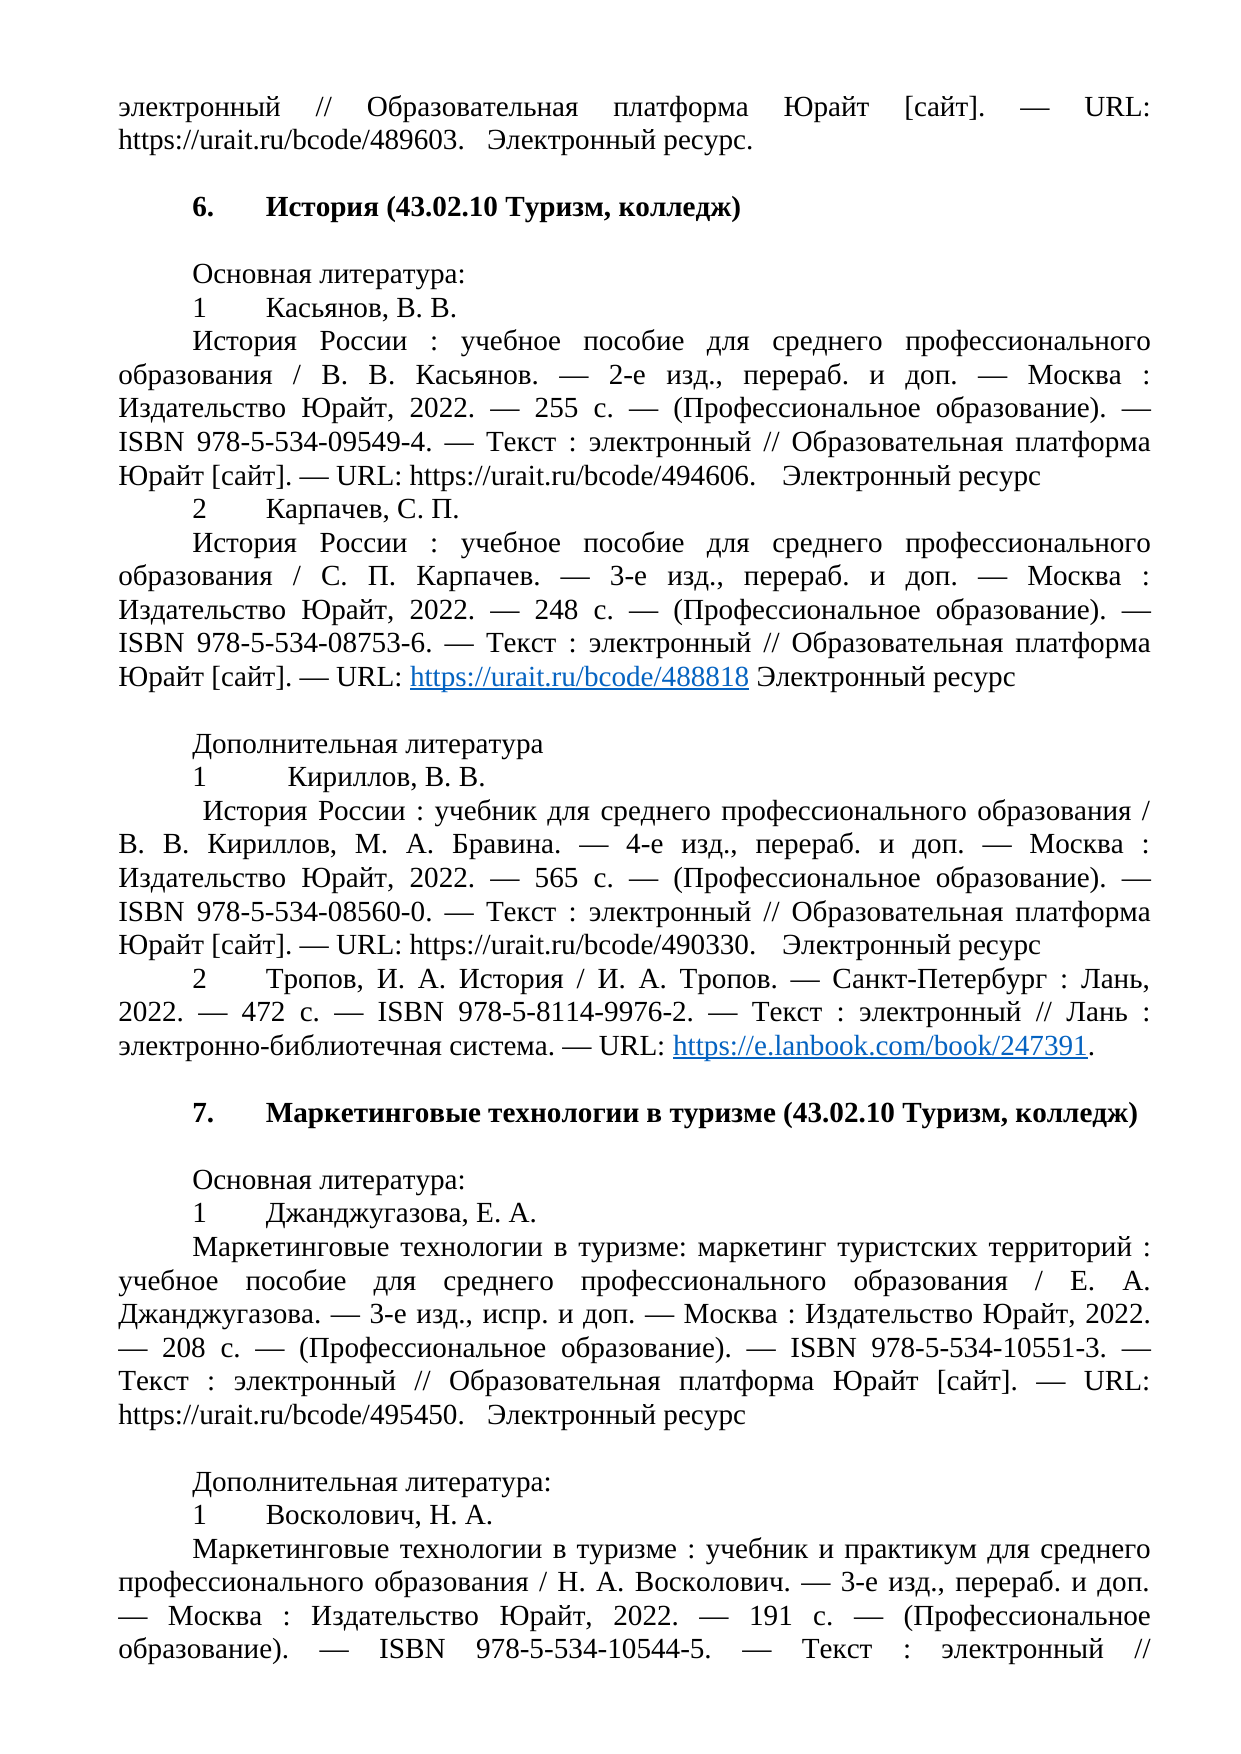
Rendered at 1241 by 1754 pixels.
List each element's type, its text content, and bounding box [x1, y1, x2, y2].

list Маркетинговые технологии в туризме (43.02.10 Туризм, колледж) [118, 1095, 1152, 1128]
text История России : учебное пособие для среднего профессионального образования / В. В. Касьянов. — 2-е изд., перераб. и доп. — Москва : Издательство Юрайт, 2022. — 255 с. — (Профессиональное образование). — ISBN 978-5-534-09549-4. — Текст : электронный // Образовательная платформа Юрайт [сайт]. — URL: https://urait.ru/bcode/494606. Электронный ресурс [118, 323, 1152, 491]
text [118, 1531, 1152, 1665]
text Дополнительная литература [118, 726, 1152, 759]
text История России : учебник для среднего профессионального образования / В. В. Кириллов, М. А. Бравина. — 4-е изд., перераб. и доп. — Москва : Издательство Юрайт, 2022. — 565 с. — (Профессиональное образование). — ISBN 978-5-534-08560-0. — Текст : электронный // Образовательная платформа Юрайт [сайт]. — URL: https://urait.ru/bcode/490330. Электронный ресурс [118, 793, 1152, 961]
text 1 Восколович, Н. А. [118, 1497, 1152, 1531]
text 1 Кириллов, В. В. [118, 759, 1152, 793]
list История (43.02.10 Туризм, колледж) [118, 189, 1152, 223]
text Маркетинговые технологии в туризме: маркетинг туристских территорий : учебное пособие для среднего профессионального образования / Е. А. Джанджугазова. — 3-е изд., испр. и доп. — Москва : Издательство Юрайт, 2022. — 208 с. — (Профессиональное образование). — ISBN 978-5-534-10551-3. — Текст : электронный // Образовательная платформа Юрайт [сайт]. — URL: https://urait.ru/bcode/495450. Электронный ресурс [118, 1229, 1152, 1430]
text 2 Карпачев, С. П. [118, 491, 1152, 525]
text 2 Тропов, И. А. История / И. А. Тропов. — Санкт-Петербург : Лань, 2022. — 472 с. — ISBN 978-5-8114-9976-2. — Текст : электронный // Лань : электронно-библиотечная система. — URL: https://e.lanbook.com/book/247391. [118, 961, 1152, 1061]
text Дополнительная литература: [118, 1464, 1152, 1497]
text 1 Касьянов, В. В. [118, 290, 1152, 323]
text 1 Джанджугазова, Е. А. [118, 1196, 1152, 1229]
text Основная литература: [118, 1162, 1152, 1196]
text История России : учебное пособие для среднего профессионального образования / С. П. Карпачев. — 3-е изд., перераб. и доп. — Москва : Издательство Юрайт, 2022. — 248 с. — (Профессиональное образование). — ISBN 978-5-534-08753-6. — Текст : электронный // Образовательная платформа Юрайт [сайт]. — URL: https://urait.ru/bcode/488818 Электронный ресурс [118, 525, 1152, 692]
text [118, 89, 1152, 156]
text Основная литература: [118, 256, 1152, 290]
